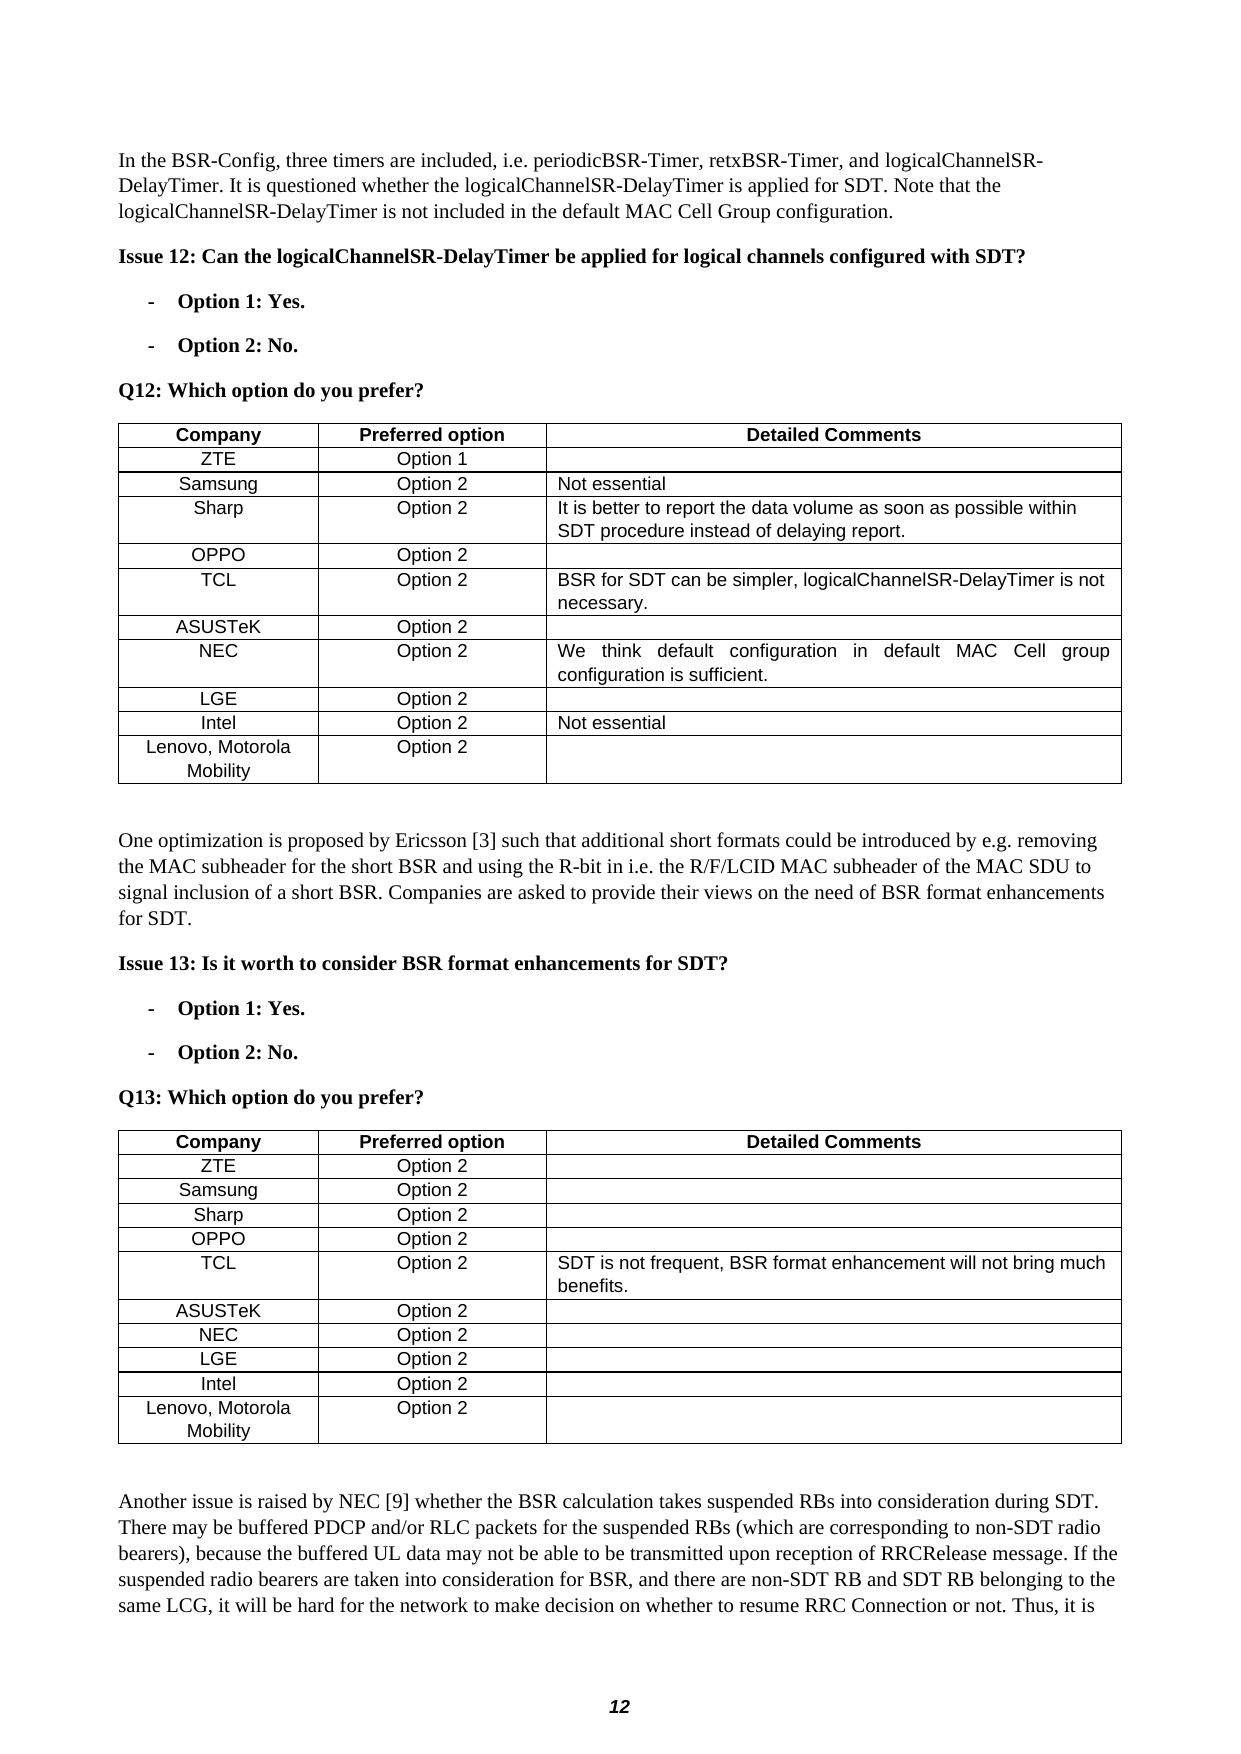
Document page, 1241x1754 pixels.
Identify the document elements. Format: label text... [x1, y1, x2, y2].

table_cell NEC [119, 640, 318, 687]
table_cell Option 2 [319, 1348, 546, 1371]
table_cell [547, 1179, 1121, 1202]
table_cell LGE [119, 688, 318, 711]
table_cell [547, 544, 1121, 567]
table_cell NEC [119, 1324, 318, 1347]
table_cell [547, 1348, 1121, 1371]
table_cell [547, 1300, 1121, 1323]
table_cell ZTE [119, 448, 318, 471]
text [118, 1489, 1122, 1617]
table_cell Option 2 [319, 1324, 546, 1347]
table_cell Intel [119, 712, 318, 735]
table_cell Option 2 [319, 712, 546, 735]
table_cell Intel [119, 1373, 318, 1396]
table_cell [547, 1204, 1121, 1227]
table_cell Option 2 [319, 544, 546, 567]
table_cell Option 2 [319, 1179, 546, 1202]
table_cell TCL [119, 569, 318, 615]
text One optimization is proposed by Ericsson [3] such that additional short formats could be introduced by e.g. removing the MAC subheader for the short BSR and using the R-bit in i.e. the R/F/LCID MAC subheader of the MAC SDU to signal inclusion of a short BSR. Companies are asked to provide their views on the need of BSR format enhancements for SDT. [118, 828, 1122, 930]
table_cell [547, 1155, 1121, 1178]
table_header Company [119, 424, 318, 447]
table_cell SDT is not frequent, BSR format enhancement will not bring much benefits. [547, 1252, 1121, 1298]
text - Option 1: Yes. [148, 289, 1122, 313]
table_cell Option 1 [319, 448, 546, 471]
table_cell LGE [119, 1348, 318, 1371]
table_cell Option 2 [319, 1228, 546, 1251]
table_cell Lenovo, Motorola Mobility [119, 736, 318, 783]
table_cell Option 2 [319, 473, 546, 496]
text Issue 13: Is it worth to consider BSR format enhancements for SDT? [118, 951, 1122, 975]
table_cell Sharp [119, 1204, 318, 1227]
table_cell BSR for SDT can be simpler, logicalChannelSR-DelayTimer is not necessary. [547, 569, 1121, 615]
table_cell [547, 736, 1121, 783]
table_cell [547, 688, 1121, 711]
text - Option 1: Yes. [148, 996, 1122, 1020]
table_cell Option 2 [319, 569, 546, 615]
table_cell Option 2 [319, 1300, 546, 1323]
text In the BSR-Config, three timers are included, i.e. periodicBSR-Timer, retxBSR-Timer, and logicalChannelSR-DelayTimer. It is questioned whether the logicalChannelSR-DelayTimer is applied for SDT. Note that the logicalChannelSR-DelayTimer is not included in the default MAC Cell Group configuration. [118, 147, 1122, 223]
table_cell Not essential [547, 473, 1121, 496]
table_cell Option 2 [319, 736, 546, 783]
table_header Detailed Comments [547, 424, 1121, 447]
table_cell [547, 1373, 1121, 1396]
table_cell [547, 616, 1121, 639]
table_cell [547, 1228, 1121, 1251]
table_cell Option 2 [319, 1204, 546, 1227]
table_cell OPPO [119, 544, 318, 567]
table_cell Lenovo, Motorola Mobility [119, 1397, 318, 1443]
table_cell OPPO [119, 1228, 318, 1251]
table_cell Option 2 [319, 688, 546, 711]
table_cell Option 2 [319, 1397, 546, 1443]
table_cell Option 2 [319, 497, 546, 543]
text Q13: Which option do you prefer? [118, 1085, 1122, 1109]
table_cell [547, 1397, 1121, 1443]
table_cell TCL [119, 1252, 318, 1298]
table_cell Samsung [119, 1179, 318, 1202]
table_header Company [119, 1131, 318, 1154]
table_cell ASUSTeK [119, 1300, 318, 1323]
text - Option 2: No. [148, 333, 1122, 357]
table_header Detailed Comments [547, 1131, 1121, 1154]
table_cell Samsung [119, 473, 318, 496]
table_cell Not essential [547, 712, 1121, 735]
table_cell ASUSTeK [119, 616, 318, 639]
table_cell [547, 448, 1121, 471]
table_cell We think default configuration in default MAC Cell group configuration is sufficient. [547, 640, 1121, 687]
table_cell It is better to report the data volume as soon as possible within SDT procedure instead of delaying report. [547, 497, 1121, 543]
table_cell Option 2 [319, 616, 546, 639]
text Issue 12: Can the logicalChannelSR-DelayTimer be applied for logical channels configured with SDT? [118, 244, 1122, 268]
table_cell ZTE [119, 1155, 318, 1178]
table_header Preferred option [319, 1131, 546, 1154]
table_cell Option 2 [319, 1373, 546, 1396]
table_cell Sharp [119, 497, 318, 543]
table_cell Option 2 [319, 640, 546, 687]
text - Option 2: No. [148, 1040, 1122, 1064]
table_cell Option 2 [319, 1252, 546, 1298]
text Q12: Which option do you prefer? [118, 378, 1122, 402]
table_header Preferred option [319, 424, 546, 447]
table_cell Option 2 [319, 1155, 546, 1178]
table_cell [547, 1324, 1121, 1347]
